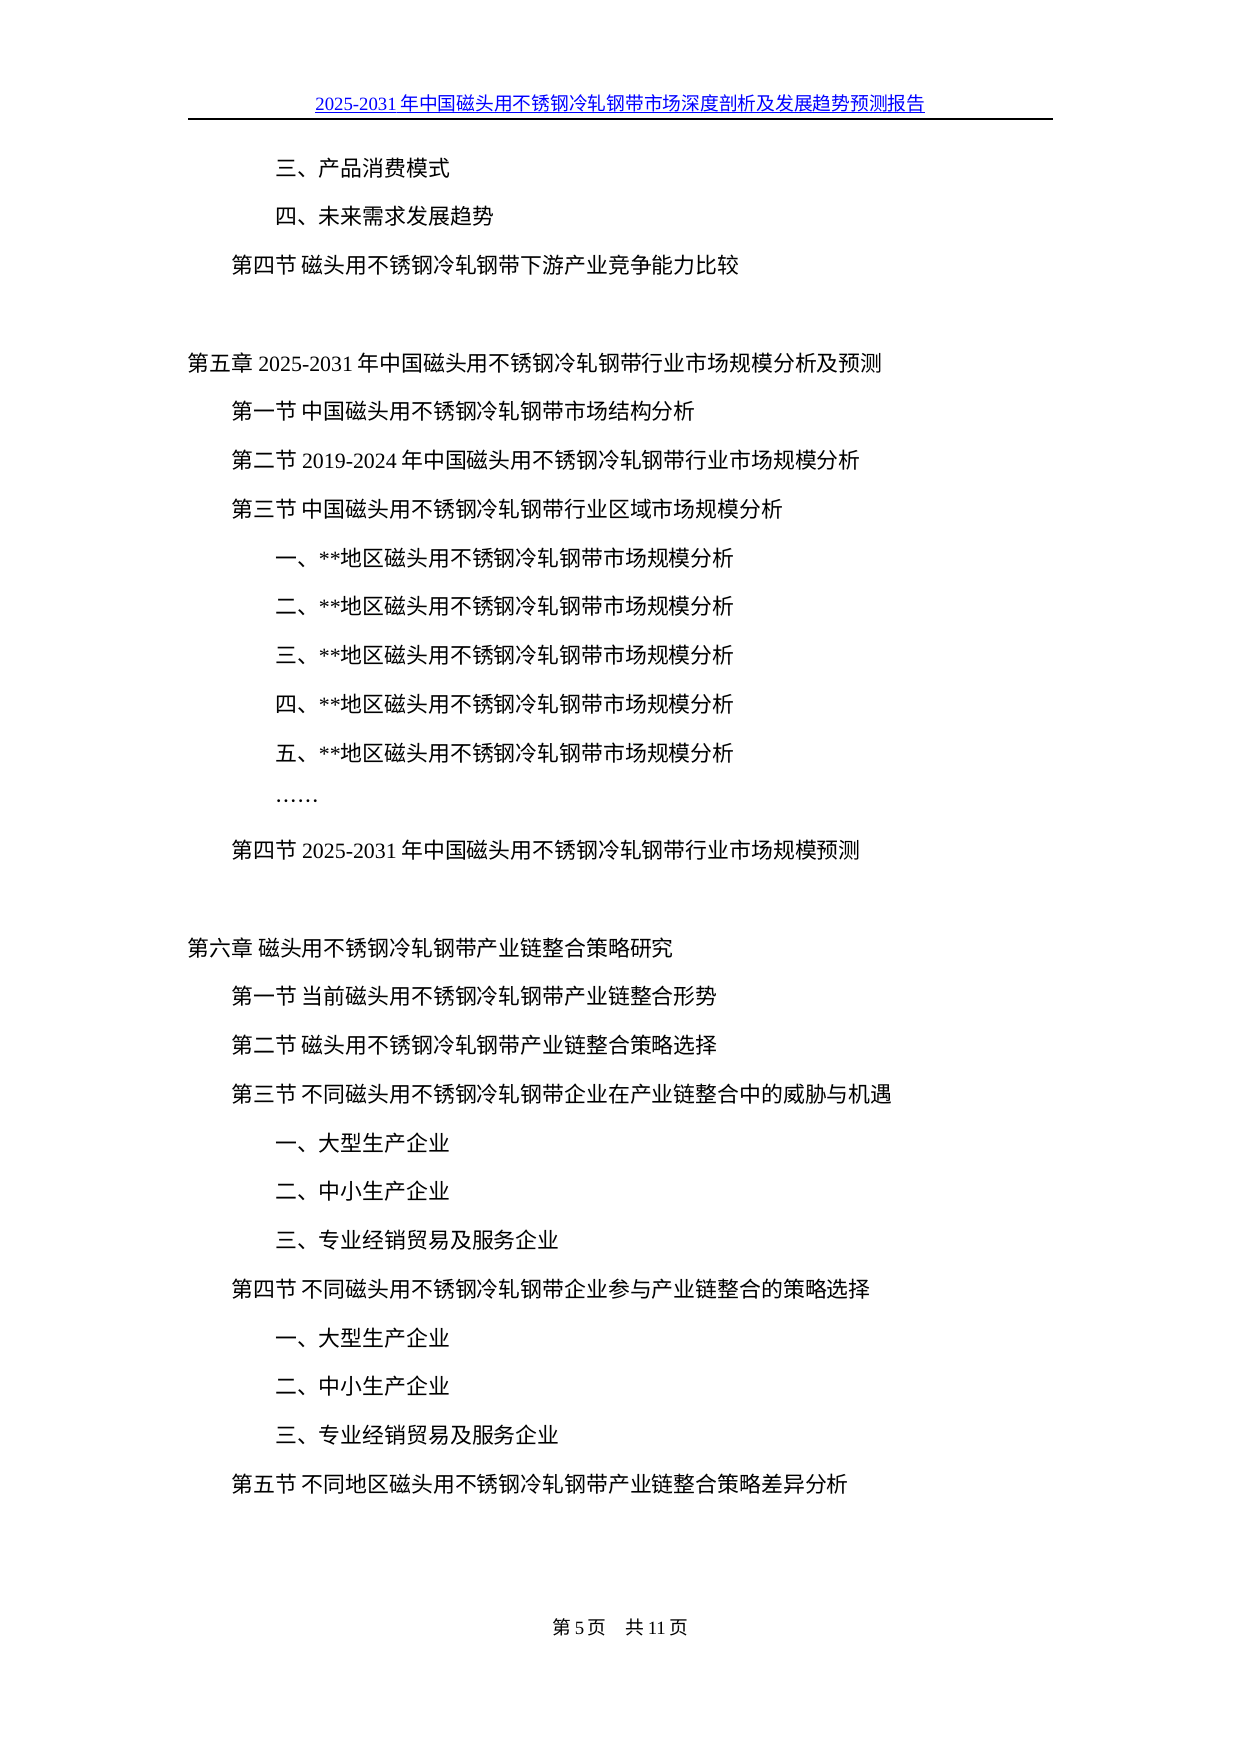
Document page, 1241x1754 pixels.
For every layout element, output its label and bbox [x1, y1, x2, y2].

text [187, 150, 1053, 1499]
